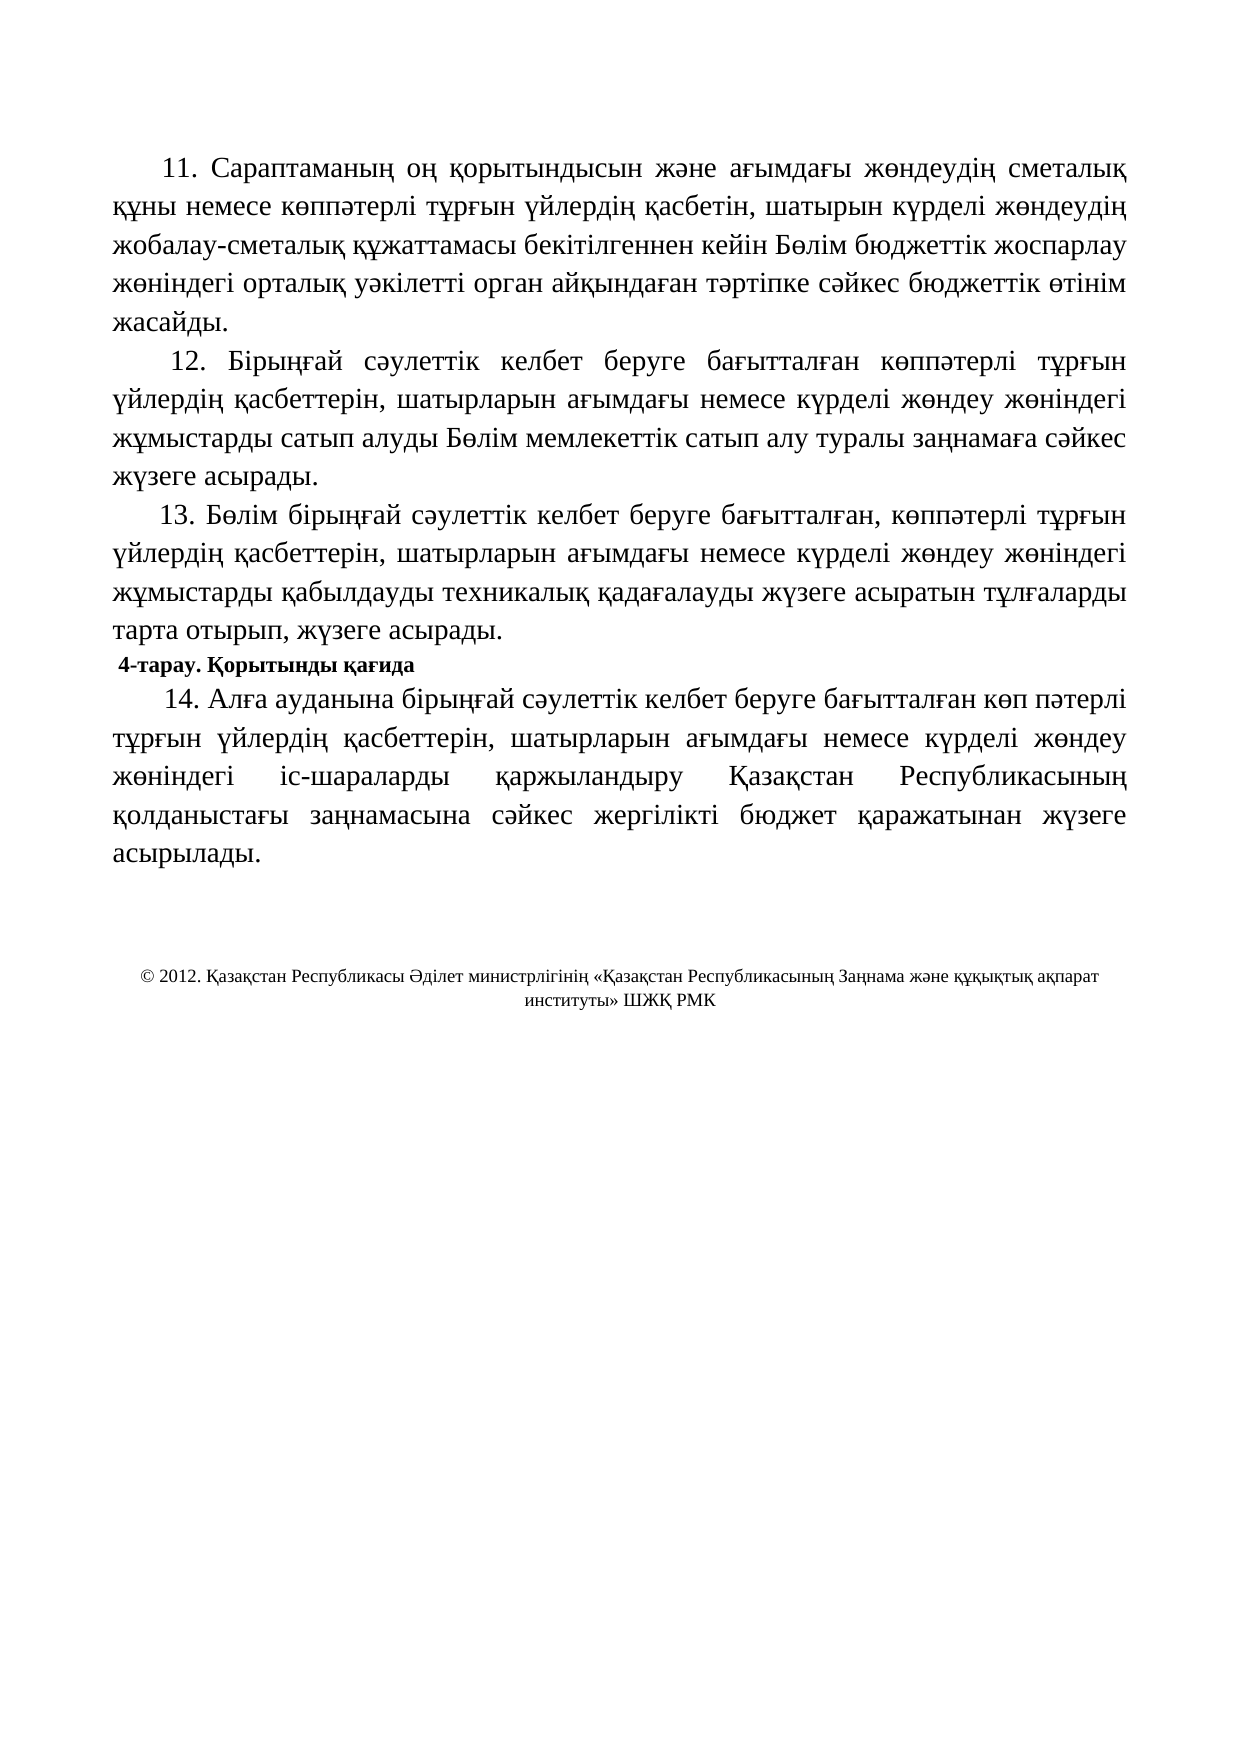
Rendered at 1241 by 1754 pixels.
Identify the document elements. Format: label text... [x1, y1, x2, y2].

text 11. Сараптаманың оң қорытындысын және ағымдағы жөндеудің сметалық құны немесе көппәтерлі тұрғын үйлердің қасбетін, шатырын күрделі жөндеудің жобалау-сметалық құжаттамасы бекітілгеннен кейін Бөлім бюджеттік жоспарлау жөніндегі орталық уәкілетті орган айқындаған тәртіпке сәйкес бюджеттік өтінім жасайды. [112, 150, 1128, 338]
text 12. Бірыңғай сәулеттік келбет беруге бағытталған көппәтерлі тұрғын үйлердің қасбеттерін, шатырларын ағымдағы немесе күрделі жөндеу жөніндегі жұмыстарды сатып алуды Бөлім мемлекеттік сатып алу туралы заңнамаға сәйкес жүзеге асырады. [112, 343, 1128, 492]
text 13. Бөлім бірыңғай сәулеттік келбет беруге бағытталған, көппәтерлі тұрғын үйлердің қасбеттерін, шатырларын ағымдағы немесе күрделі жөндеу жөніндегі жұмыстарды қабылдауды техникалық қадағалауды жүзеге асыратын тұлғаларды тарта отырып, жүзеге асырады. [112, 497, 1128, 646]
text 14. Алға ауданына бірыңғай сәулеттік келбет беруге бағытталған көп пәтерлі тұрғын үйлердің қасбеттерін, шатырларын ағымдағы немесе күрделі жөндеу жөніндегі іс-шараларды қаржыландыру Қазақстан Республикасының қолданыстағы заңнамасына сәйкес жергілікті бюджет қаражатынан жүзеге асырылады. [112, 681, 1128, 869]
text 4-тарау. Қорытынды қағида [112, 651, 1128, 677]
text © 2012. Қазақстан Республикасы Әділет министрлігінің «Қазақстан Республикасының Заңнама және құқықтық ақпарат институты» ШЖҚ РМК [112, 964, 1128, 1011]
